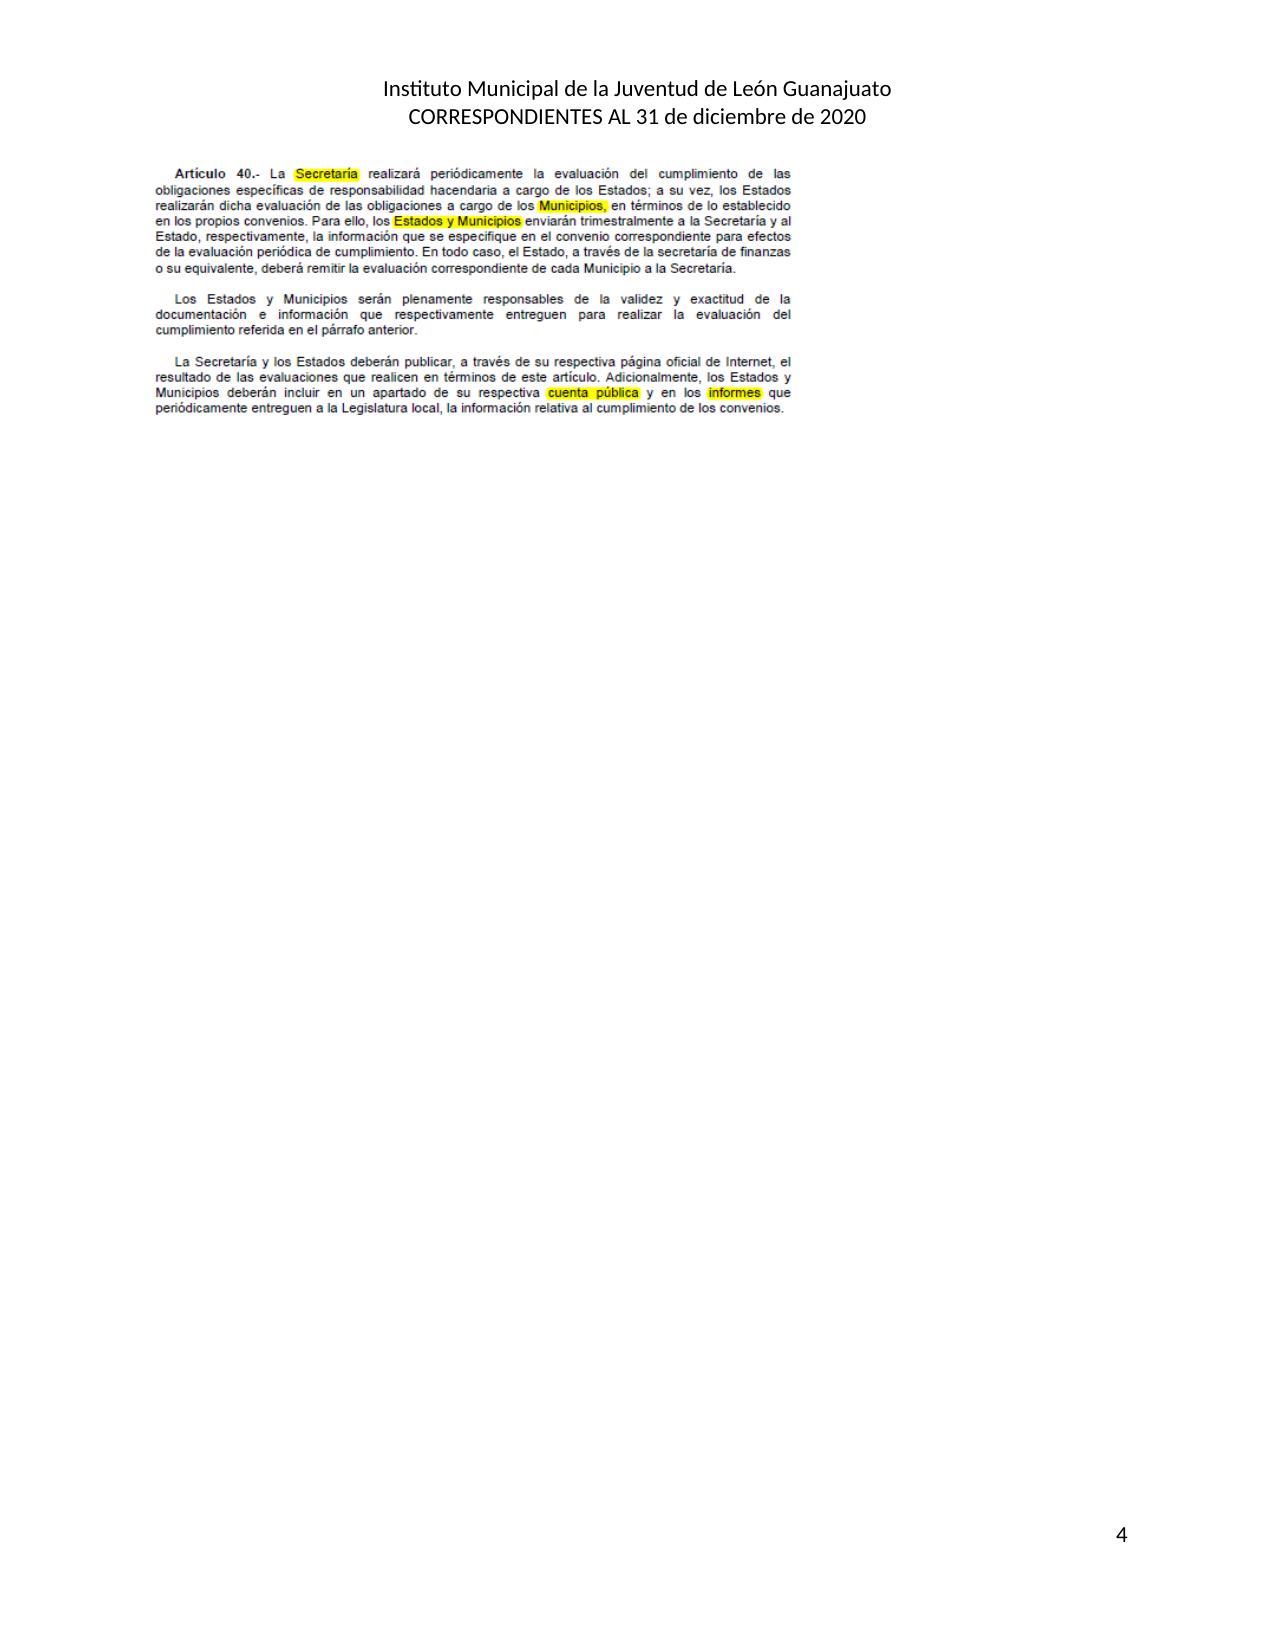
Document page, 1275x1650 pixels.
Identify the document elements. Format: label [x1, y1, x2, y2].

picture [147, 157, 801, 422]
